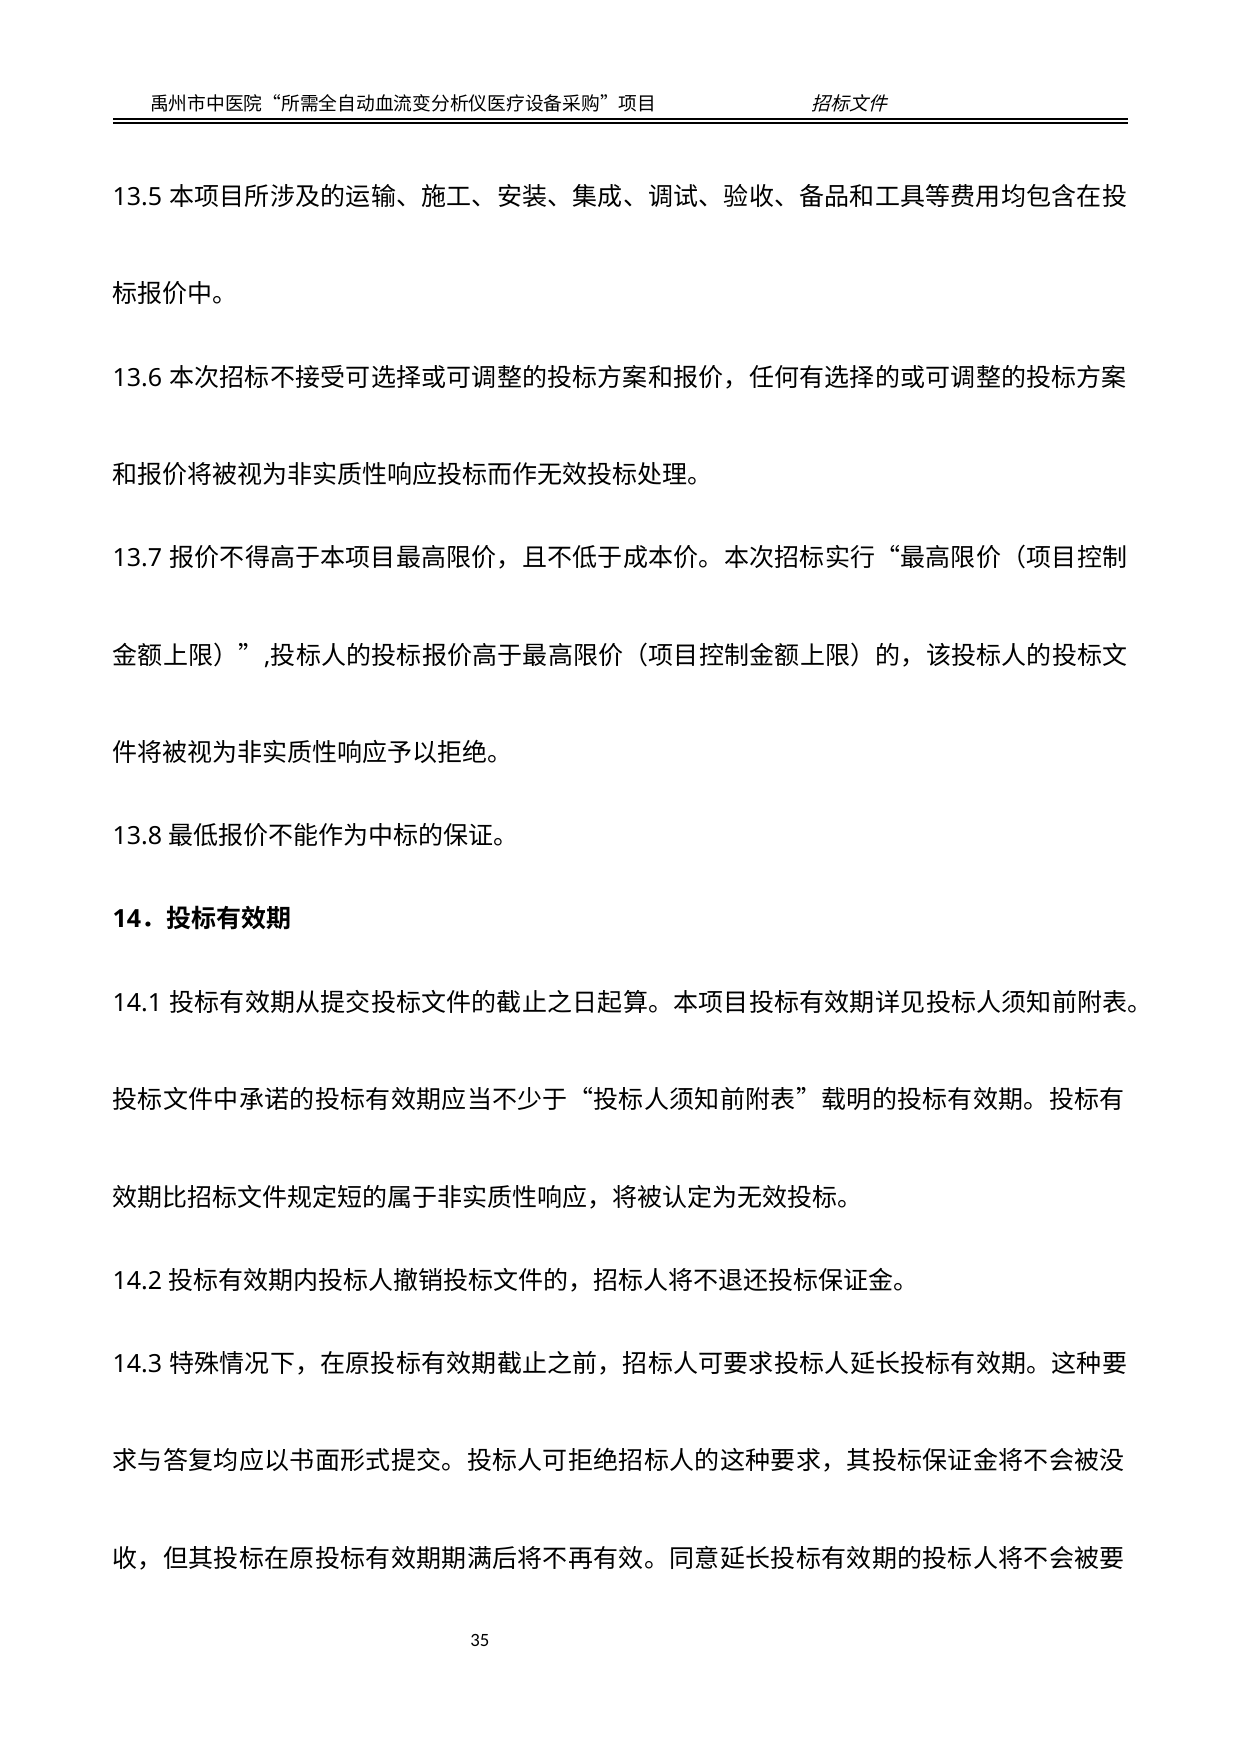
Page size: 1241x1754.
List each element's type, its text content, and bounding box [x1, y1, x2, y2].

text 14．投标有效期 [112, 884, 1128, 949]
text 13.6 本次招标不接受可选择或可调整的投标方案和报价，任何有选择的或可调整的投标方案和报价将被视为非实质性响应投标而作无效投标处理。 [112, 343, 1128, 505]
text 13.7 报价不得高于本项目最高限价，且不低于成本价。本次招标实行“最高限价（项目控制金额上限）”,投标人的投标报价高于最高限价（项目控制金额上限）的，该投标人的投标文件将被视为非实质性响应予以拒绝。 [112, 523, 1128, 783]
text 13.5 本项目所涉及的运输、施工、安装、集成、调试、验收、备品和工具等费用均包含在投标报价中。 [112, 162, 1128, 324]
text 13.8 最低报价不能作为中标的保证。 [112, 801, 1128, 866]
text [112, 1329, 1128, 1589]
text 14.1 投标有效期从提交投标文件的截止之日起算。本项目投标有效期详见投标人须知前附表。投标文件中承诺的投标有效期应当不少于“投标人须知前附表”载明的投标有效期。投标有效期比招标文件规定短的属于非实质性响应，将被认定为无效投标。 [112, 968, 1128, 1228]
text 14.2 投标有效期内投标人撤销投标文件的，招标人将不退还投标保证金。 [112, 1246, 1128, 1311]
